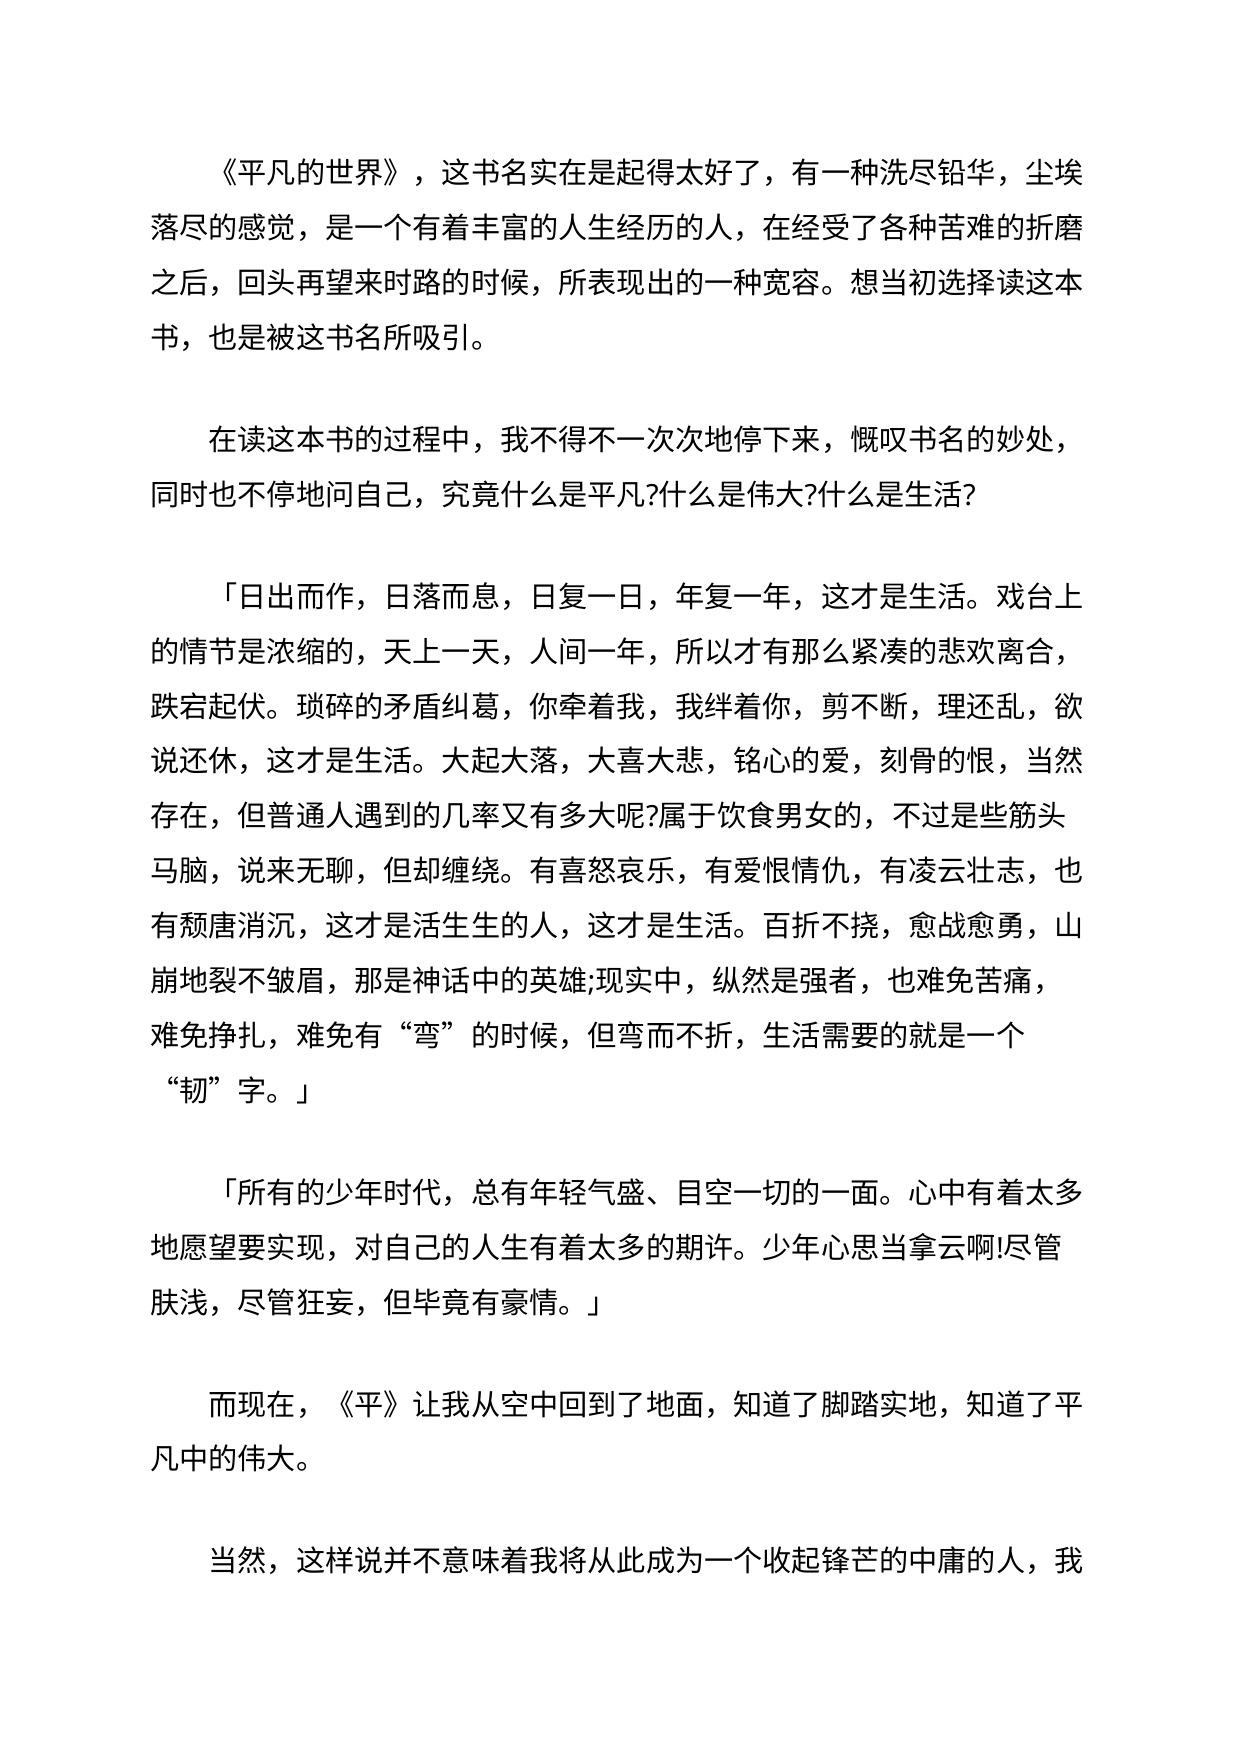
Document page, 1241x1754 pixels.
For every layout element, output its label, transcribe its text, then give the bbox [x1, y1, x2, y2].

text 「所有的少年时代，总有年轻气盛、目空一切的一面。心中有着太多地愿望要实现，对自己的人生有着太多的期许。少年心思当拿云啊!尽管肤浅，尽管狂妄，但毕竟有豪情。」 [150, 1169, 1090, 1322]
text 《平凡的世界》，这书名实在是起得太好了，有一种洗尽铅华，尘埃落尽的感觉，是一个有着丰富的人生经历的人，在经受了各种苦难的折磨之后，回头再望来时路的时候，所表现出的一种宽容。想当初选择读这本书，也是被这书名所吸引。 [150, 150, 1090, 357]
text 在读这本书的过程中，我不得不一次次地停下来，慨叹书名的妙处，同时也不停地问自己，究竟什么是平凡?什么是伟大?什么是生活? [150, 416, 1090, 514]
text 而现在，《平》让我从空中回到了地面，知道了脚踏实地，知道了平凡中的伟大。 [150, 1381, 1090, 1478]
text 「日出而作，日落而息，日复一日，年复一年，这才是生活。戏台上的情节是浓缩的，天上一天，人间一年，所以才有那么紧凑的悲欢离合，跌宕起伏。琐碎的矛盾纠葛，你牵着我，我绊着你，剪不断，理还乱，欲说还休，这才是生活。大起大落，大喜大悲，铭心的爱，刻骨的恨，当然存在，但普通人遇到的几率又有多大呢?属于饮食男女的，不过是些筋头马脑，说来无聊，但却缠绕。有喜怒哀乐，有爱恨情仇，有凌云壮志，也有颓唐消沉，这才是活生生的人，这才是生活。百折不挠，愈战愈勇，山崩地裂不皱眉，那是神话中的英雄;现实中，纵然是强者，也难免苦痛，难免挣扎，难免有“弯”的时候，但弯而不折，生活需要的就是一个“韧”字。」 [150, 573, 1090, 1110]
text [150, 1538, 1090, 1580]
